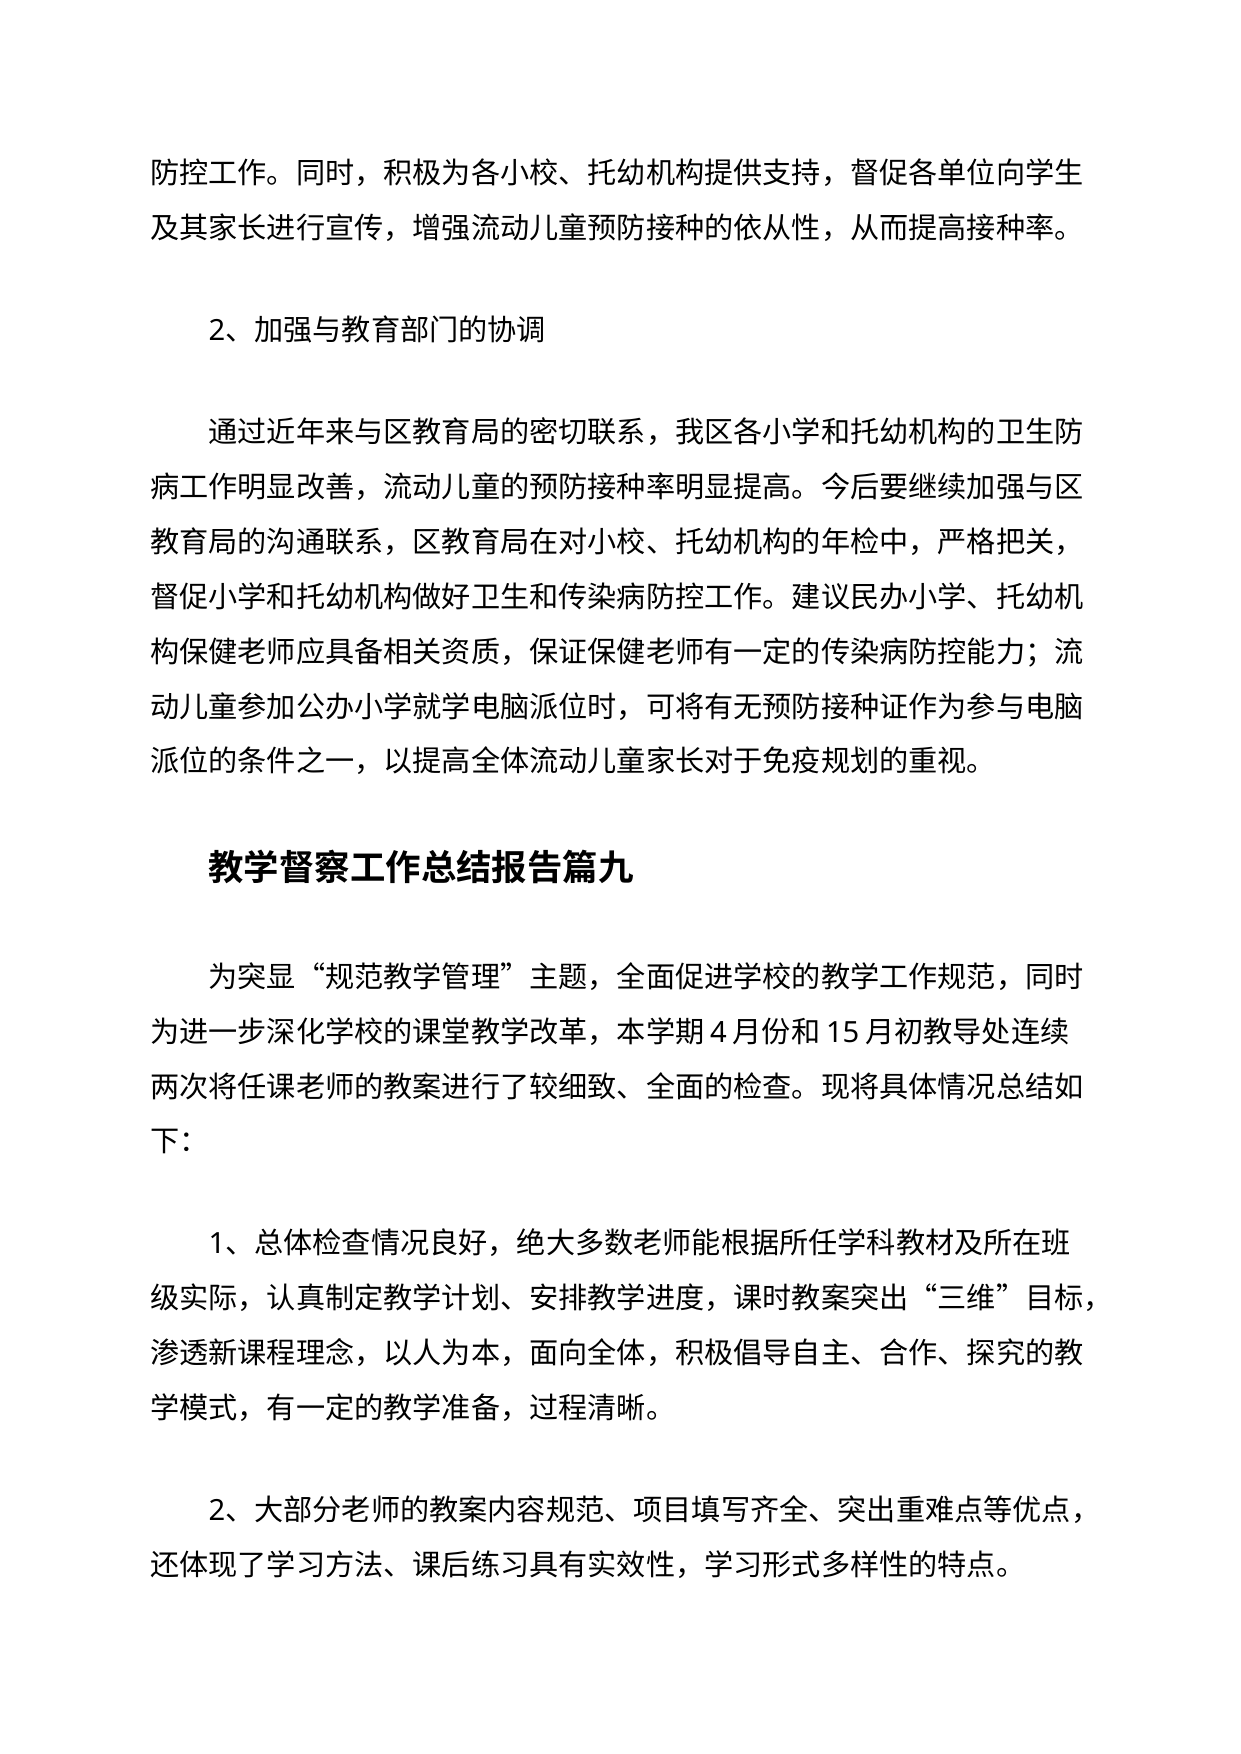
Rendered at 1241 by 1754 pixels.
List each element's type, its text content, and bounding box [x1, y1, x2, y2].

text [150, 150, 1090, 247]
text 1、总体检查情况良好，绝大多数老师能根据所任学科教材及所在班级实际，认真制定教学计划、安排教学进度，课时教案突出“三维”目标，渗透新课程理念，以人为本，面向全体，积极倡导自主、合作、探究的教学模式，有一定的教学准备，过程清晰。 [150, 1220, 1090, 1427]
text 2、大部分老师的教案内容规范、项目填写齐全、突出重难点等优点，还体现了学习方法、课后练习具有实效性，学习形式多样性的特点。 [150, 1486, 1090, 1584]
text 为突显“规范教学管理”主题，全面促进学校的教学工作规范，同时为进一步深化学校的课堂教学改革，本学期4月份和15月初教导处连续两次将任课老师的教案进行了较细致、全面的检查。现将具体情况总结如下： [150, 953, 1090, 1160]
text 2、加强与教育部门的协调 [150, 307, 1090, 349]
text 通过近年来与区教育局的密切联系，我区各小学和托幼机构的卫生防病工作明显改善，流动儿童的预防接种率明显提高。今后要继续加强与区教育局的沟通联系，区教育局在对小校、托幼机构的年检中，严格把关，督促小学和托幼机构做好卫生和传染病防控工作。建议民办小学、托幼机构保健老师应具备相关资质，保证保健老师有一定的传染病防控能力；流动儿童参加公办小学就学电脑派位时，可将有无预防接种证作为参与电脑派位的条件之一，以提高全体流动儿童家长对于免疫规划的重视。 [150, 409, 1090, 780]
text 教学督察工作总结报告篇九 [150, 840, 1090, 891]
